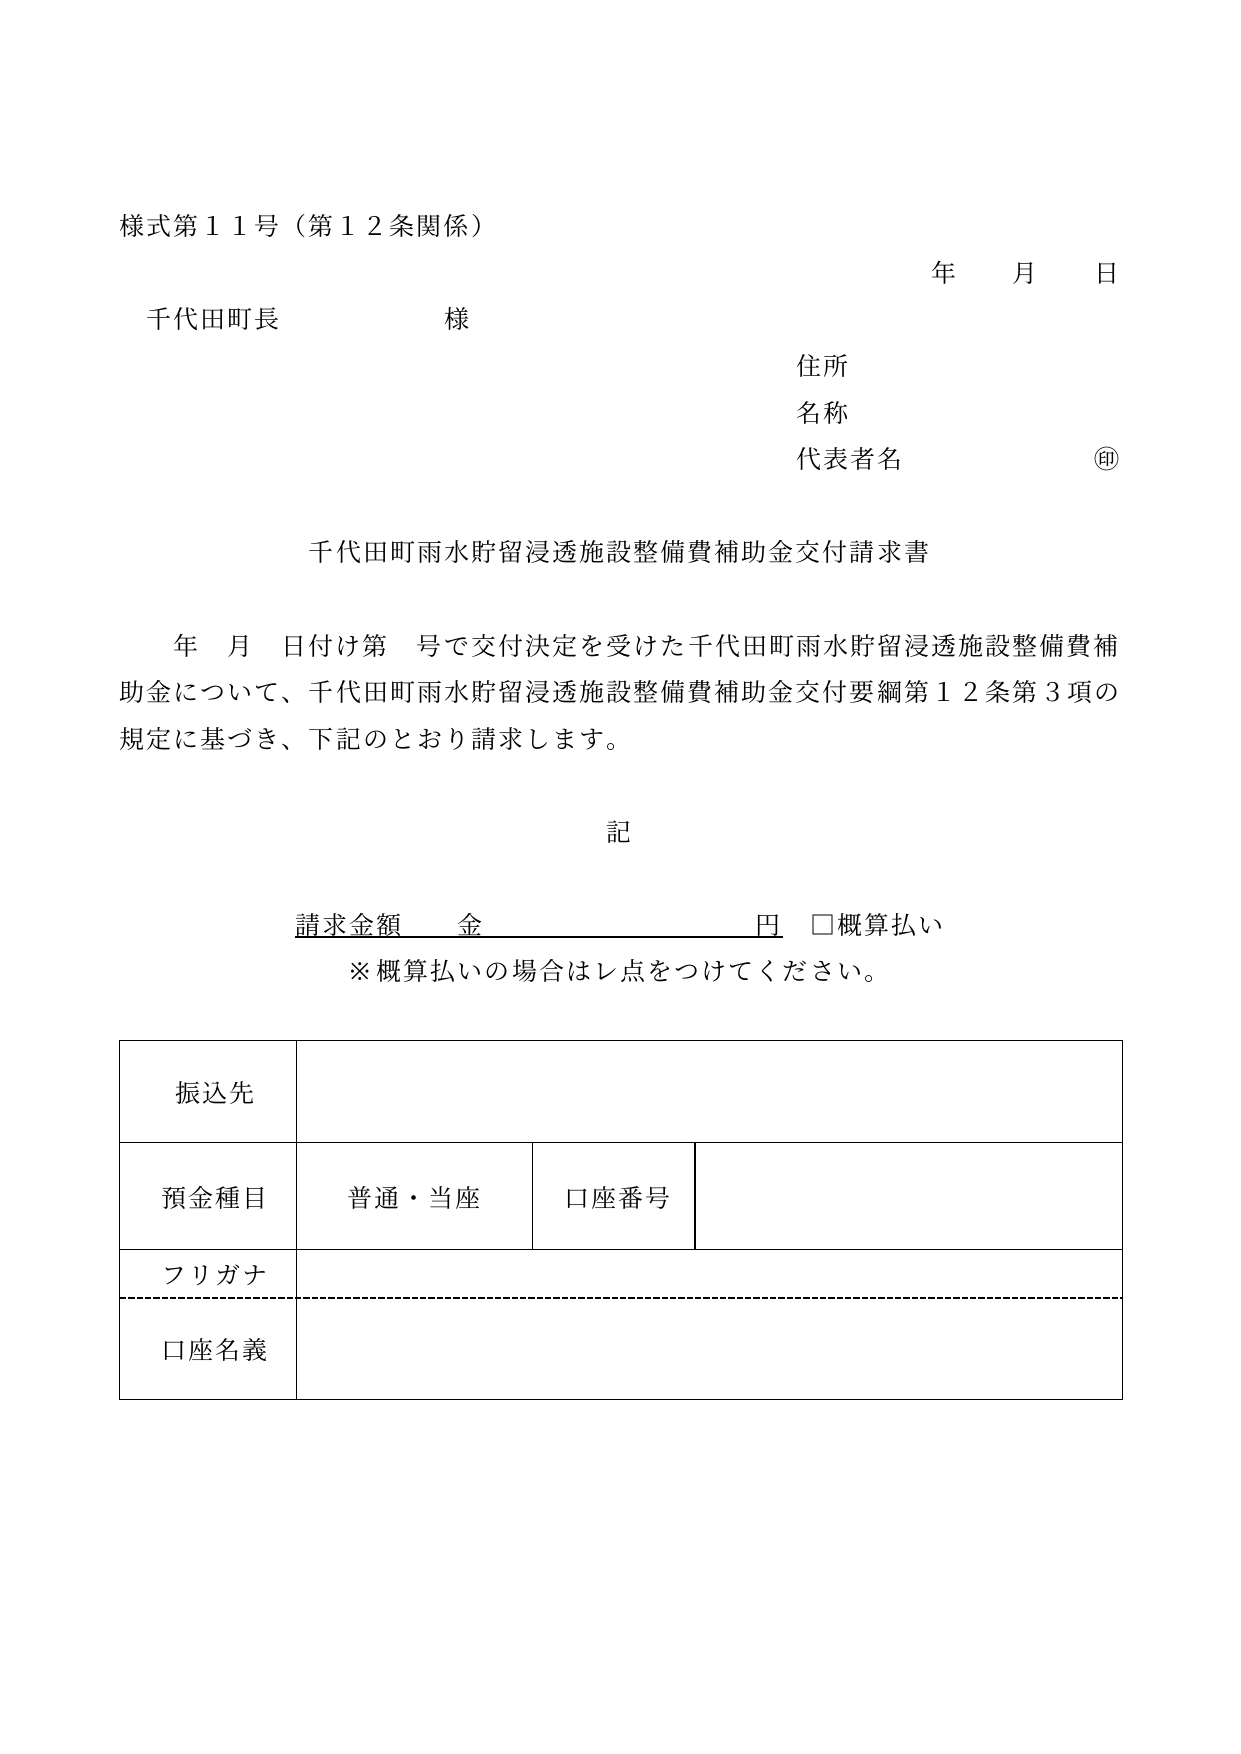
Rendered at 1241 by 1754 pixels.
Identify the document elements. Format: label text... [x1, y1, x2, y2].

table_cell フリガナ [120, 1250, 296, 1297]
text ※概算払いの場合はレ点をつけてください。 [119, 947, 1121, 993]
text 記 [119, 807, 1121, 854]
text 請求金額 金 円 □概算払い [119, 900, 1121, 947]
text 住所 [783, 341, 1121, 388]
table_cell [297, 1250, 1122, 1297]
table_cell 普通・当座 [297, 1143, 532, 1249]
table_header [297, 1041, 1122, 1142]
text 千代田町雨水貯留浸透施設整備費補助金交付請求書 [119, 528, 1121, 574]
table_cell 口座名義 [120, 1297, 296, 1399]
text 様式第１１号（第１２条関係） [119, 202, 1121, 248]
text 名称 [783, 388, 1121, 434]
table_cell 口座番号 [533, 1143, 694, 1249]
table_header 振込先 [120, 1041, 296, 1142]
text 代表者名 ㊞ [783, 434, 1121, 481]
text 年 月 日付け第 号で交付決定を受けた千代田町雨水貯留浸透施設整備費補助金について、千代田町雨水貯留浸透施設整備費補助金交付要綱第１２条第３項の規定に基づき、下記のとおり請求します。 [119, 621, 1121, 761]
table_cell 預金種目 [120, 1143, 296, 1249]
table_cell [297, 1297, 1122, 1399]
text 年 月 日 [119, 248, 1121, 295]
text 千代田町長 様 [119, 295, 1121, 341]
table_cell [696, 1143, 1122, 1249]
